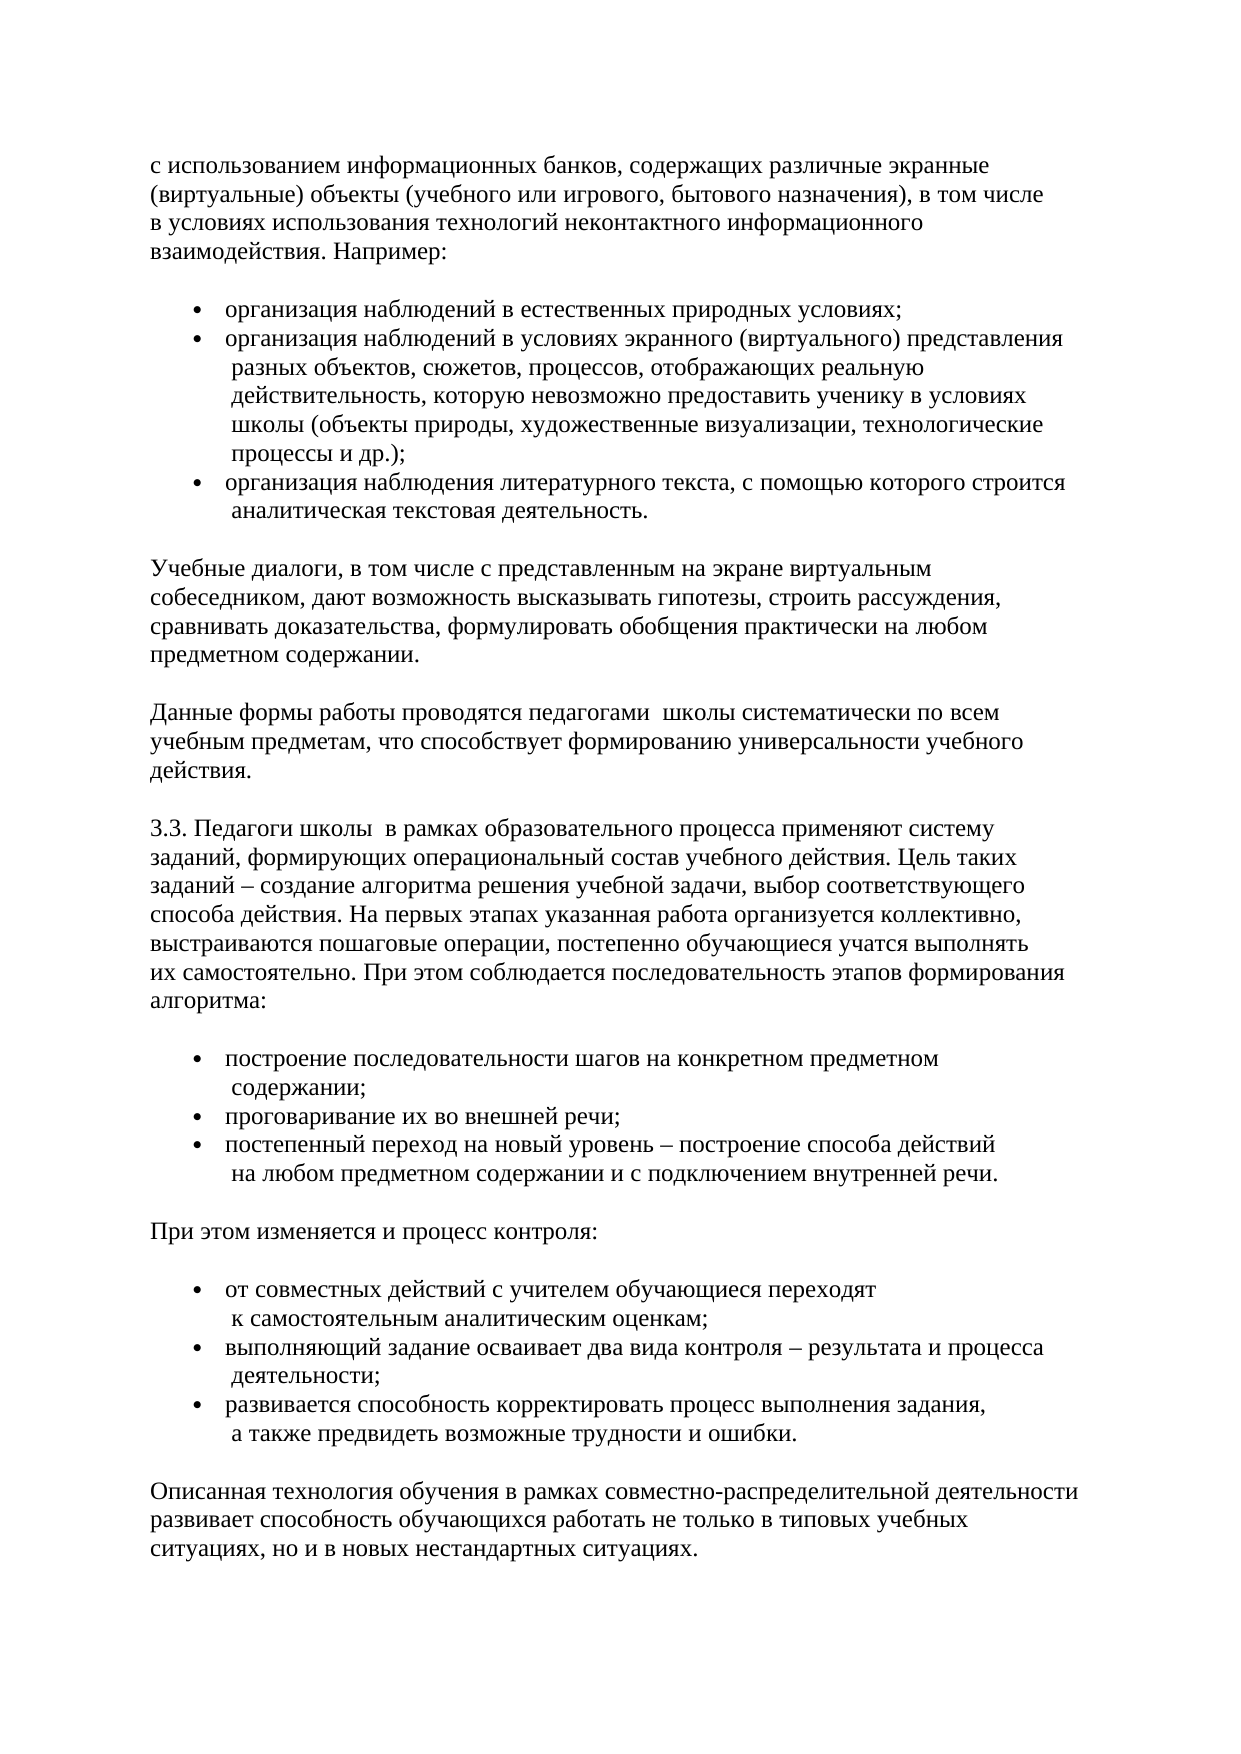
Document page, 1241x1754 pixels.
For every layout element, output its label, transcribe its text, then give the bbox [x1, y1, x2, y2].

list построение последовательности шагов на конкретном предметном содержании; [194, 1274, 1071, 1332]
list организация наблюдений в условиях экранного (виртуального) представления разных объектов, сюжетов, процессов, отображающих реальную действительность, которую невозможно предоставить ученику в условиях школы (объекты природы, художественные визуализации, технологические процессы и др.); [194, 524, 1071, 668]
list постепенный переход на новый уровень – построение способа действий на любом предметном содержании и с подключением внутренней речи. [194, 1389, 1071, 1447]
text Данные формы работы проводятся педагогами школы систематически по всем учебным предметам, что способствует формированию универсальности учебного действия. [150, 928, 1090, 1014]
list проговаривание их во внешней речи; [194, 1332, 1071, 1360]
list организация наблюдения литературного текста, с помощью которого строится аналитическая текстовая деятельность. [194, 697, 1071, 755]
text При этом изменяется и процесс контроля: [150, 1476, 1090, 1505]
text 3.3. Педагоги школы в рамках образовательного процесса применяют систему заданий, формирующих операциональный состав учебного действия. Цель таких заданий – создание алгоритма решения учебной задачи, выбор соответствующего способа действия. На первых этапах указанная работа организуется коллективно, выстраиваются пошаговые операции, постепенно обучающиеся учатся выполнять их самостоятельно. При этом соблюдается последовательность этапов формирования алгоритма: [150, 1044, 1090, 1245]
text Учебные диалоги, в том числе с представленным на экране виртуальным собеседником, дают возможность высказывать гипотезы, строить рассуждения, сравнивать доказательства, формулировать обобщения практически на любом предметном содержании. [150, 784, 1090, 899]
list от совместных действий с учителем обучающиеся переходят к самостоятельным аналитическим оценкам; [194, 1534, 1071, 1592]
list организация наблюдений в естественных природных условиях; [194, 496, 1071, 524]
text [150, 150, 1090, 236]
text Поисковая и исследовательская деятельность развивают способность обучающегося к диалогу, обсуждению проблем, разрешению возникших противоречий в точках зрения. Поисковая и исследовательская деятельность осуществляется также с использованием информационных банков, содержащих различные экранные (виртуальные) объекты (учебного или игрового, бытового назначения), в том числе в условиях использования технологий неконтактного информационного взаимодействия. Например: [150, 265, 1090, 467]
